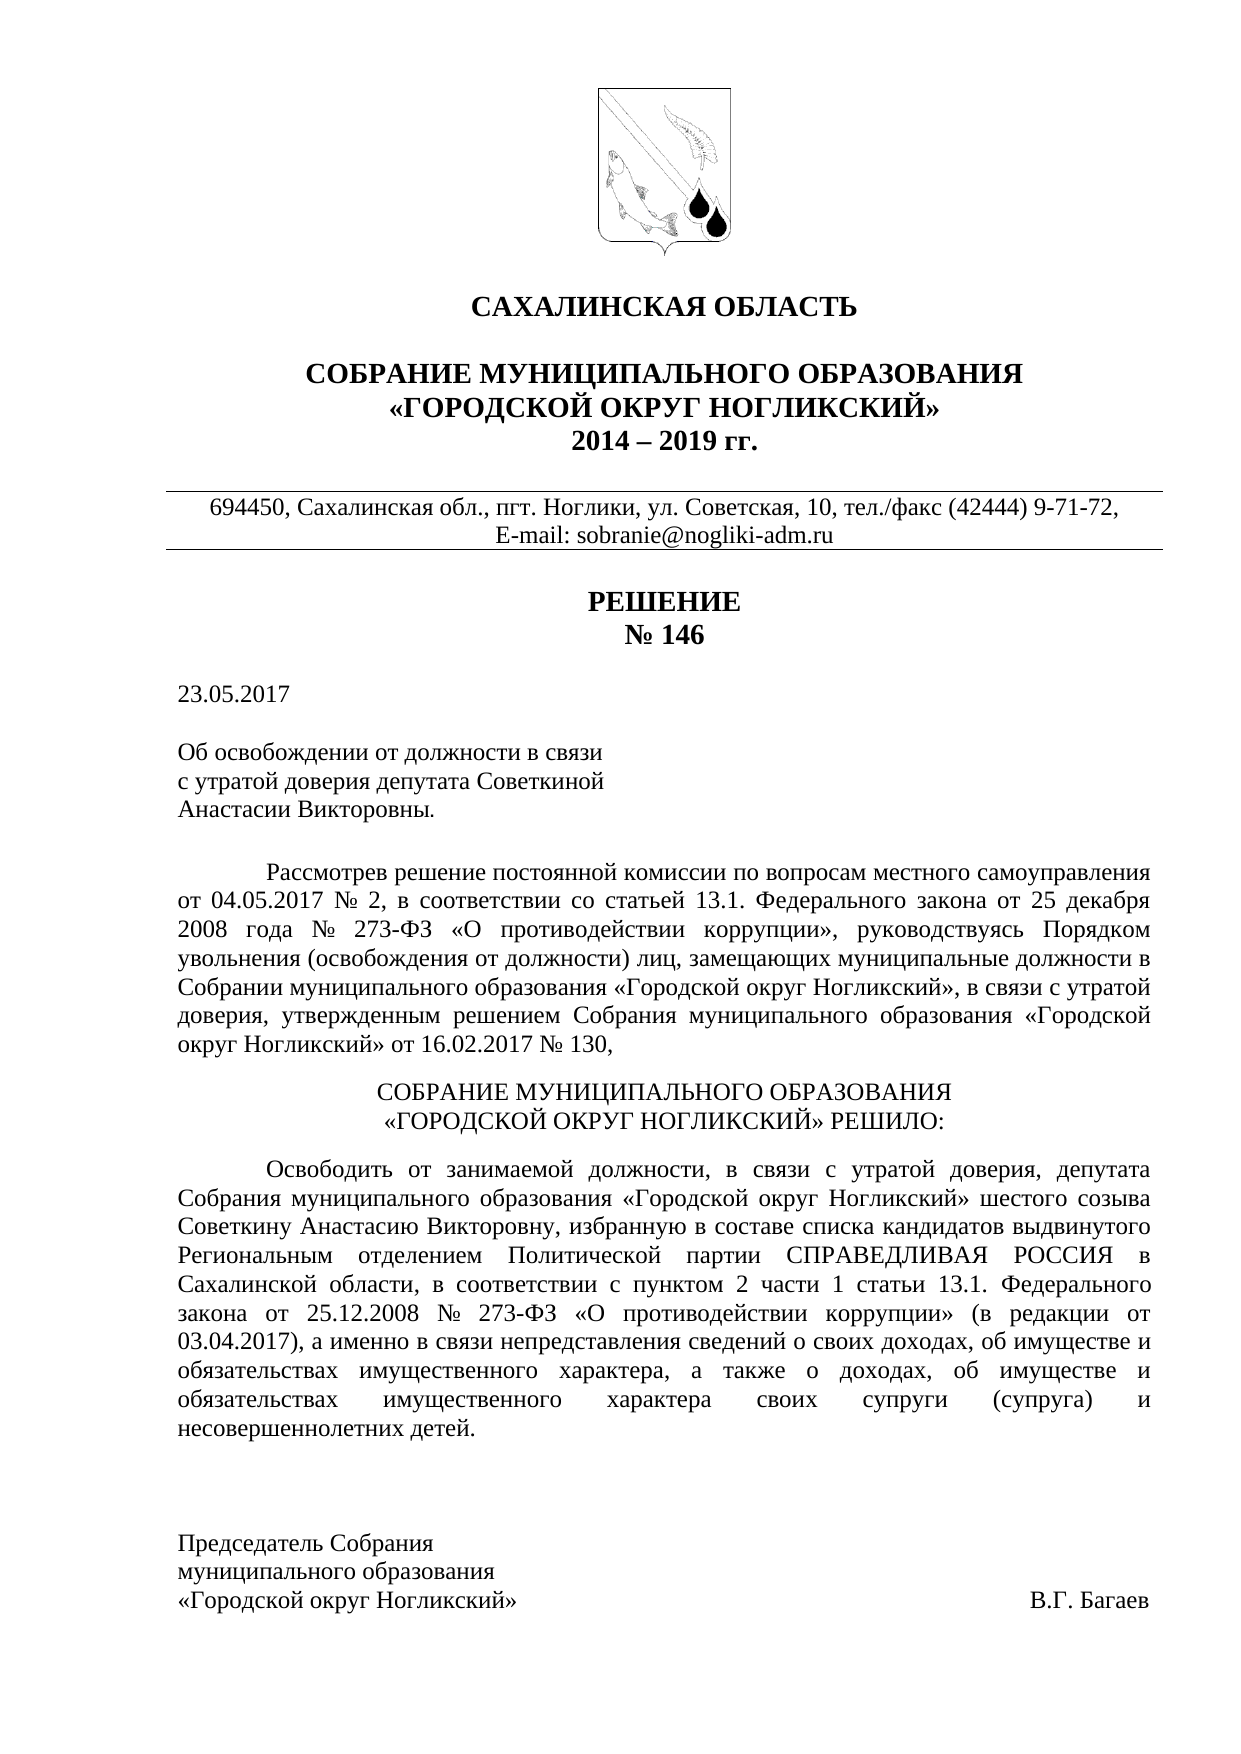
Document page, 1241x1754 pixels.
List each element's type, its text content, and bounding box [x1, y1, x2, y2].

text РЕШЕНИЕ [177, 584, 1152, 617]
table_header 694450, Сахалинская обл., пгт. Ноглики, ул. Советская, 10, тел./факс (42444) 9-71-72, E-mail: sobranie@nogliki-adm.ru [166, 492, 1163, 549]
text Председатель Собрания [177, 1528, 1152, 1556]
title САХАЛИНСКАЯ ОБЛАСТЬ [177, 289, 1152, 323]
text Рассмотрев решение постоянной комиссии по вопросам местного самоуправления от 04.05.2017 № 2, в соответствии со статьей 13.1. Федерального закона от 25 декабря 2008 года № 273-ФЗ «О противодействии коррупции», руководствуясь Порядком увольнения (освобождения от должности) лиц, замещающих муниципальные должности в Собрании муниципального образования «Городской округ Ногликский», в связи с утратой доверия, утвержденным решением Собрания муниципального образования «Городской округ Ногликский» от 16.02.2017 № 130, [177, 857, 1152, 1058]
title Освободить от занимаемой должности, в связи с утратой доверия, депутата Собрания муниципального образования «Городской округ Ногликский» шестого созыва Советкину Анастасию Викторовну, избранную в составе списка кандидатов выдвинутого Региональным отделением Политической партии СПРАВЕДЛИВАЯ РОССИЯ в Сахалинской области, в соответствии с пунктом 2 части 1 статьи 13.1. Федерального закона от 25.12.2008 № 273-ФЗ «О противодействии коррупции» (в редакции от 03.04.2017), а именно в связи непредставления сведений о своих доходах, об имуществе и обязательствах имущественного характера, а также о доходах, об имуществе и обязательствах имущественного характера своих супруги (супруга) и несовершеннолетних детей. [177, 1154, 1152, 1240]
title 23.05.2017 [177, 679, 1152, 708]
title с утратой доверия депутата Советкиной [177, 766, 1152, 794]
text № 146 [177, 617, 1152, 651]
text муниципального образования [177, 1556, 1152, 1585]
text «ГОРОДСКОЙ ОКРУГ НОГЛИКСКИЙ» РЕШИЛО: [177, 1106, 1152, 1135]
title Об освобождении от должности в связи [177, 737, 1152, 766]
text СОБРАНИЕ МУНИЦИПАЛЬНОГО ОБРАЗОВАНИЯ [177, 1077, 1152, 1106]
subtitle «ГОРОДСКОЙ ОКРУГ НОГЛИКСКИЙ» [177, 390, 1152, 423]
subtitle 2014 – 2019 гг. [177, 423, 1152, 457]
title Освободить от занимаемой должности, в связи с утратой доверия, депутата Собрания муниципального образования «Городской округ Ногликский» шестого созыва Советкину Анастасию Викторовну, избранную в составе списка кандидатов выдвинутого Региональным отделением Политической партии СПРАВЕДЛИВАЯ РОССИЯ в Сахалинской области, в соответствии с пунктом 2 части 1 статьи 13.1. Федерального закона от 25.12.2008 № 273-ФЗ «О противодействии коррупции» (в редакции от 03.04.2017), а именно в связи непредставления сведений о своих доходах, об имуществе и обязательствах имущественного характера, а также о доходах, об имуществе и обязательствах имущественного характера своих супруги (супруга) и несовершеннолетних детей. [177, 1269, 1152, 1441]
picture [598, 88, 731, 256]
title Анастасии Викторовны. [177, 794, 1152, 823]
text «Городской округ Ногликский» В.Г. Багаев [177, 1585, 1152, 1614]
subtitle СОБРАНИЕ МУНИЦИПАЛЬНОГО ОБРАЗОВАНИЯ [177, 356, 1152, 390]
